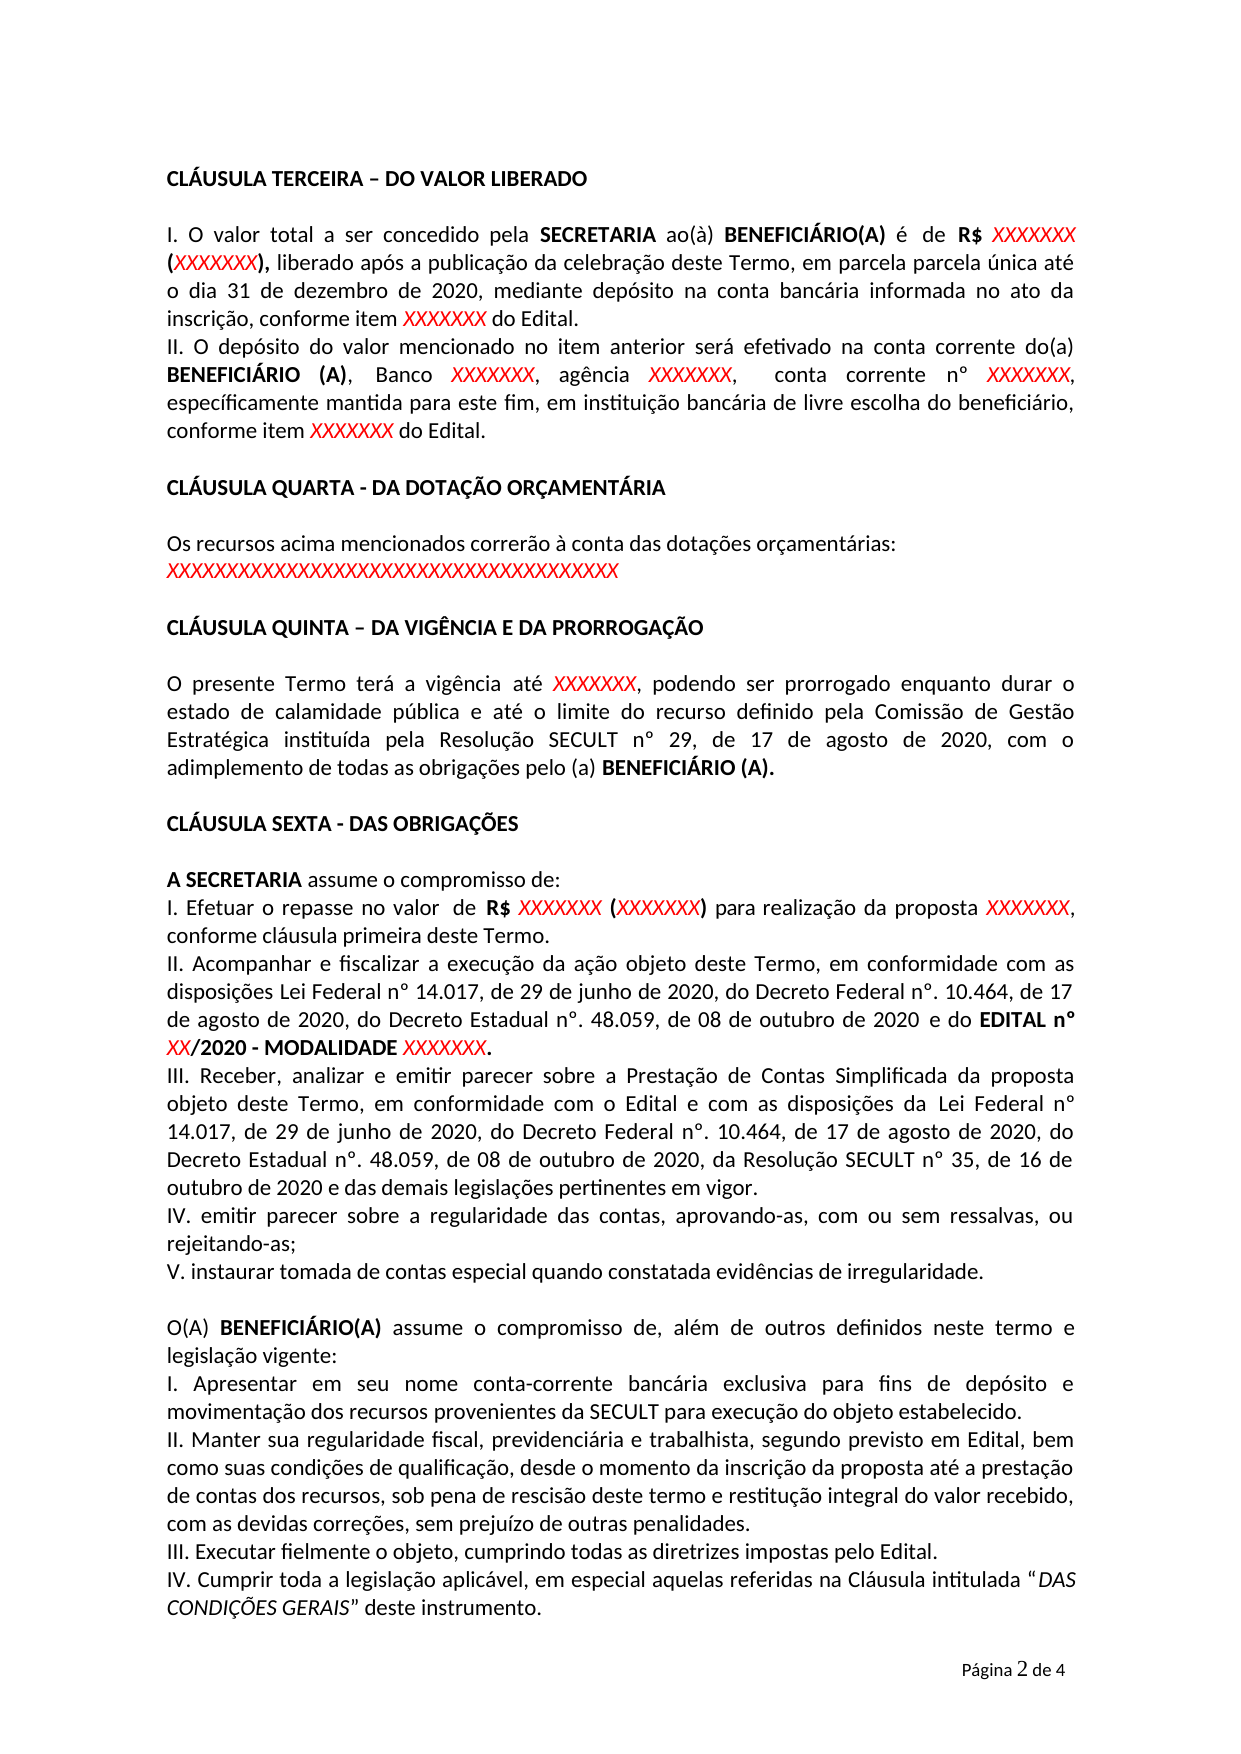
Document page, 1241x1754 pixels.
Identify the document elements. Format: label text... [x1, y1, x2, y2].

text Os recursos acima mencionados correrão à conta das dotações orçamentárias: [167, 529, 1076, 557]
text CLÁUSULA QUARTA - DA DOTAÇÃO ORÇAMENTÁRIA [167, 473, 1076, 501]
text I. O valor total a ser concedido pela SECRETARIA ao(à) BENEFICIÁRIO(A) é de R$ XXXXXXX (XXXXXXX), liberado após a publicação da celebração deste Termo, em parcela parcela única até o dia 31 de dezembro de 2020, mediante depósito na conta bancária informada no ato da inscrição, conforme item XXXXXXX do Edital. [167, 220, 1076, 332]
text II. O depósito do valor mencionado no item anterior será efetivado na conta corrente do(a) BENEFICIÁRIO (A), Banco XXXXXXX, agência XXXXXXX, conta corrente nº XXXXXXX, específicamente mantida para este fim, em instituição bancária de livre escolha do beneficiário, conforme item XXXXXXX do Edital. [167, 332, 1076, 444]
text O(A) BENEFICIÁRIO(A) assume o compromisso de, além de outros definidos neste termo e legislação vigente: [167, 1313, 1076, 1369]
text CLÁUSULA SEXTA - DAS OBRIGAÇÕES [167, 809, 1076, 837]
text V. instaurar tomada de contas especial quando constatada evidências de irregularidade. [167, 1257, 1076, 1285]
text III. Receber, analizar e emitir parecer sobre a Prestação de Contas Simplificada da proposta objeto deste Termo, em conformidade com o Edital e com as disposições da Lei Federal nº 14.017, de 29 de junho de 2020, do Decreto Federal nº. 10.464, de 17 de agosto de 2020, do Decreto Estadual nº. 48.059, de 08 de outubro de 2020, da Resolução SECULT nº 35, de 16 de outubro de 2020 e das demais legislações pertinentes em vigor. [167, 1061, 1076, 1201]
text IV. emitir parecer sobre a regularidade das contas, aprovando-as, com ou sem ressalvas, ou rejeitando-as; [167, 1201, 1076, 1257]
text I. Apresentar em seu nome conta-corrente bancária exclusiva para fins de depósito e movimentação dos recursos provenientes da SECULT para execução do objeto estabelecido. [167, 1369, 1076, 1425]
list IV. Cumprir toda a legislação aplicável, em especial aquelas referidas na Cláusula intitulada “DAS CONDIÇÕES GERAIS” deste instrumento. [167, 1565, 1076, 1621]
text CLÁUSULA TERCEIRA – DO VALOR LIBERADO [167, 164, 1076, 192]
text II. Manter sua regularidade fiscal, previdenciária e trabalhista, segundo previsto em Edital, bem como suas condições de qualificação, desde o momento da inscrição da proposta até a prestação de contas dos recursos, sob pena de rescisão deste termo e restitução integral do valor recebido, com as devidas correções, sem prejuízo de outras penalidades. [167, 1425, 1076, 1537]
text II. Acompanhar e fiscalizar a execução da ação objeto deste Termo, em conformidade com as disposições Lei Federal nº 14.017, de 29 de junho de 2020, do Decreto Federal nº. 10.464, de 17 de agosto de 2020, do Decreto Estadual nº. 48.059, de 08 de outubro de 2020 e do EDITAL nº XX/2020 - MODALIDADE XXXXXXX. [167, 949, 1076, 1061]
text XXXXXXXXXXXXXXXXXXXXXXXXXXXXXXXXXXXXXX [167, 557, 1076, 585]
text III. Executar fielmente o objeto, cumprindo todas as diretrizes impostas pelo Edital. [167, 1537, 1076, 1565]
text CLÁUSULA QUINTA – DA VIGÊNCIA E DA PRORROGAÇÃO [167, 613, 1076, 641]
text I. Efetuar o repasse no valor de R$ XXXXXXX (XXXXXXX) para realização da proposta XXXXXXX, conforme cláusula primeira deste Termo. [167, 893, 1076, 949]
text O presente Termo terá a vigência até XXXXXXX, podendo ser prorrogado enquanto durar o estado de calamidade pública e até o limite do recurso definido pela Comissão de Gestão Estratégica instituída pela Resolução SECULT nº 29, de 17 de agosto de 2020, com o adimplemento de todas as obrigações pelo (a) BENEFICIÁRIO (A). [167, 669, 1076, 781]
text A SECRETARIA assume o compromisso de: [167, 865, 1076, 893]
